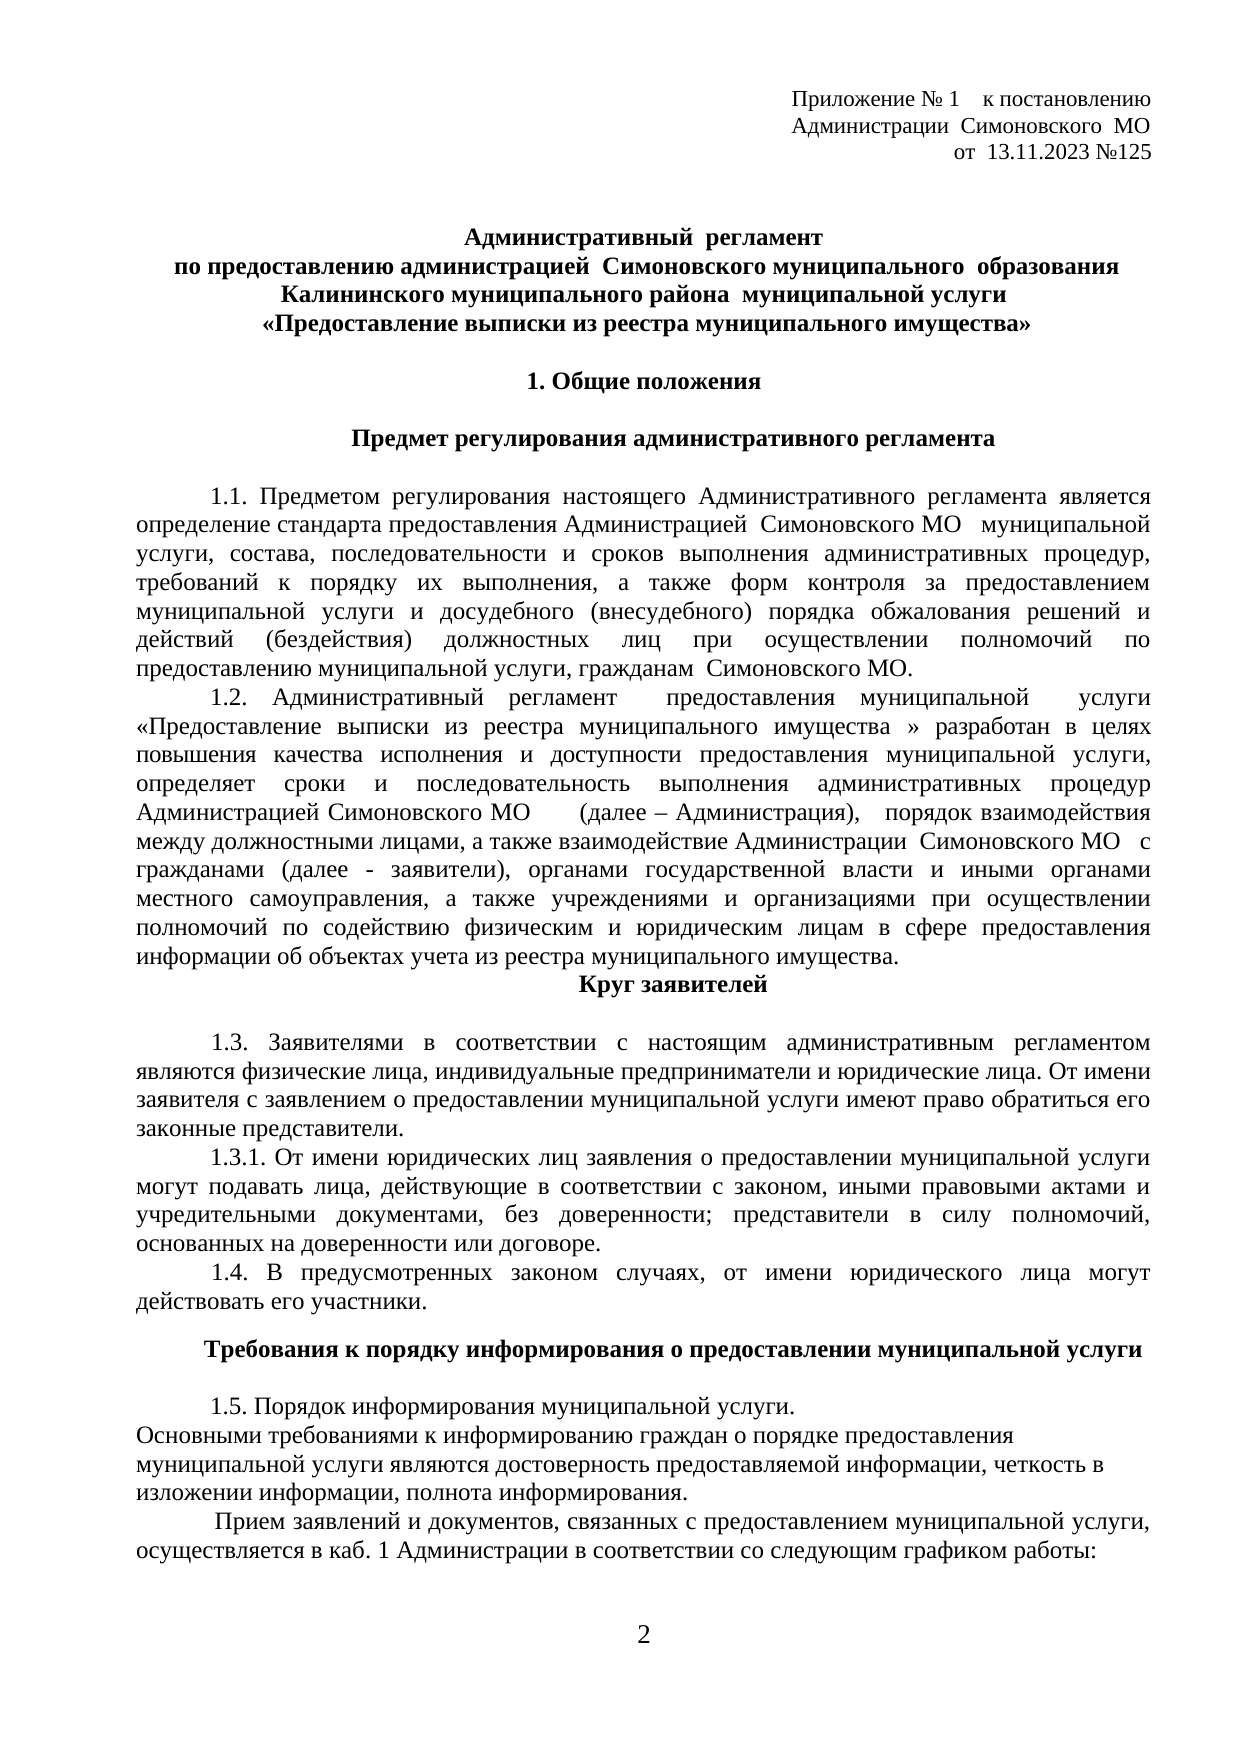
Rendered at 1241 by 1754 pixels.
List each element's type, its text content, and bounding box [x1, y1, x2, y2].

text 1.1. Предметом регулирования настоящего Административного регламента является определение стандарта предоставления Администрацией Симоновского МО муниципальной услуги, состава, последовательности и сроков выполнения административных процедур, требований к порядку их выполнения, а также форм контроля за предоставлением муниципальной услуги и досудебного (внесудебного) порядка обжалования решений и действий (бездействия) должностных лиц при осуществлении полномочий по предоставлению муниципальной услуги, гражданам Симоновского МО. [136, 481, 1152, 682]
text Круг заявителей [136, 969, 1152, 998]
text 1.5. Порядок информирования муниципальной услуги. [136, 1391, 1152, 1420]
text Приложение № 1 к постановлению [136, 86, 1152, 112]
text Административный регламент [136, 222, 1152, 251]
text Предмет регулирования административного регламента [136, 423, 1152, 452]
text от 13.11.2023 №125 [136, 138, 1152, 164]
text 1.3.1. От имени юридических лиц заявления о предоставлении муниципальной услуги могут подавать лица, действующие в соответствии с законом, иными правовыми актами и учредительными документами, без доверенности; представители в силу полномочий, основанных на доверенности или договоре. [136, 1142, 1152, 1257]
text 1.2. Административный регламент предоставления муниципальной услуги «Предоставление выписки из реестра муниципального имущества » разработан в целях повышения качества исполнения и доступности предоставления муниципальной услуги, определяет сроки и последовательность выполнения административных процедур Администрацией Симоновского МО (далее – Администрация), порядок взаимодействия между должностными лицами, а также взаимодействие Администрации Симоновского МО с гражданами (далее - заявители), органами государственной власти и иными органами местного самоуправления, а также учреждениями и организациями при осуществлении полномочий по содействию физическим и юридическим лицам в сфере предоставления информации об объектах учета из реестра муниципального имущества. [136, 682, 1152, 969]
text Администрации Симоновского МО [136, 112, 1152, 138]
text 1.4. В предусмотренных законом случаях, от имени юридического лица могут действовать его участники. [136, 1257, 1152, 1314]
text «Предоставление выписки из реестра муниципального имущества» [136, 308, 1152, 337]
text 1. Общие положения [136, 366, 1152, 394]
text Требования к порядку информирования о предоставлении муниципальной услуги [136, 1334, 1152, 1362]
text по предоставлению администрацией Симоновского муниципального образования Калининского муниципального района муниципальной услуги [136, 251, 1152, 308]
text 1.3. Заявителями в соответствии с настоящим административным регламентом являются физические лица, индивидуальные предприниматели и юридические лица. От имени заявителя с заявлением о предоставлении муниципальной услуги имеют право обратиться его законные представители. [136, 1027, 1152, 1142]
text Прием заявлений и документов, связанных с предоставлением муниципальной услуги, осуществляется в каб. 1 Администрации в соответствии со следующим графиком работы: [136, 1506, 1152, 1564]
text Основными требованиями к информированию граждан о порядке предоставления муниципальной услуги являются достоверность предоставляемой информации, четкость в изложении информации, полнота информирования. [136, 1420, 1152, 1506]
